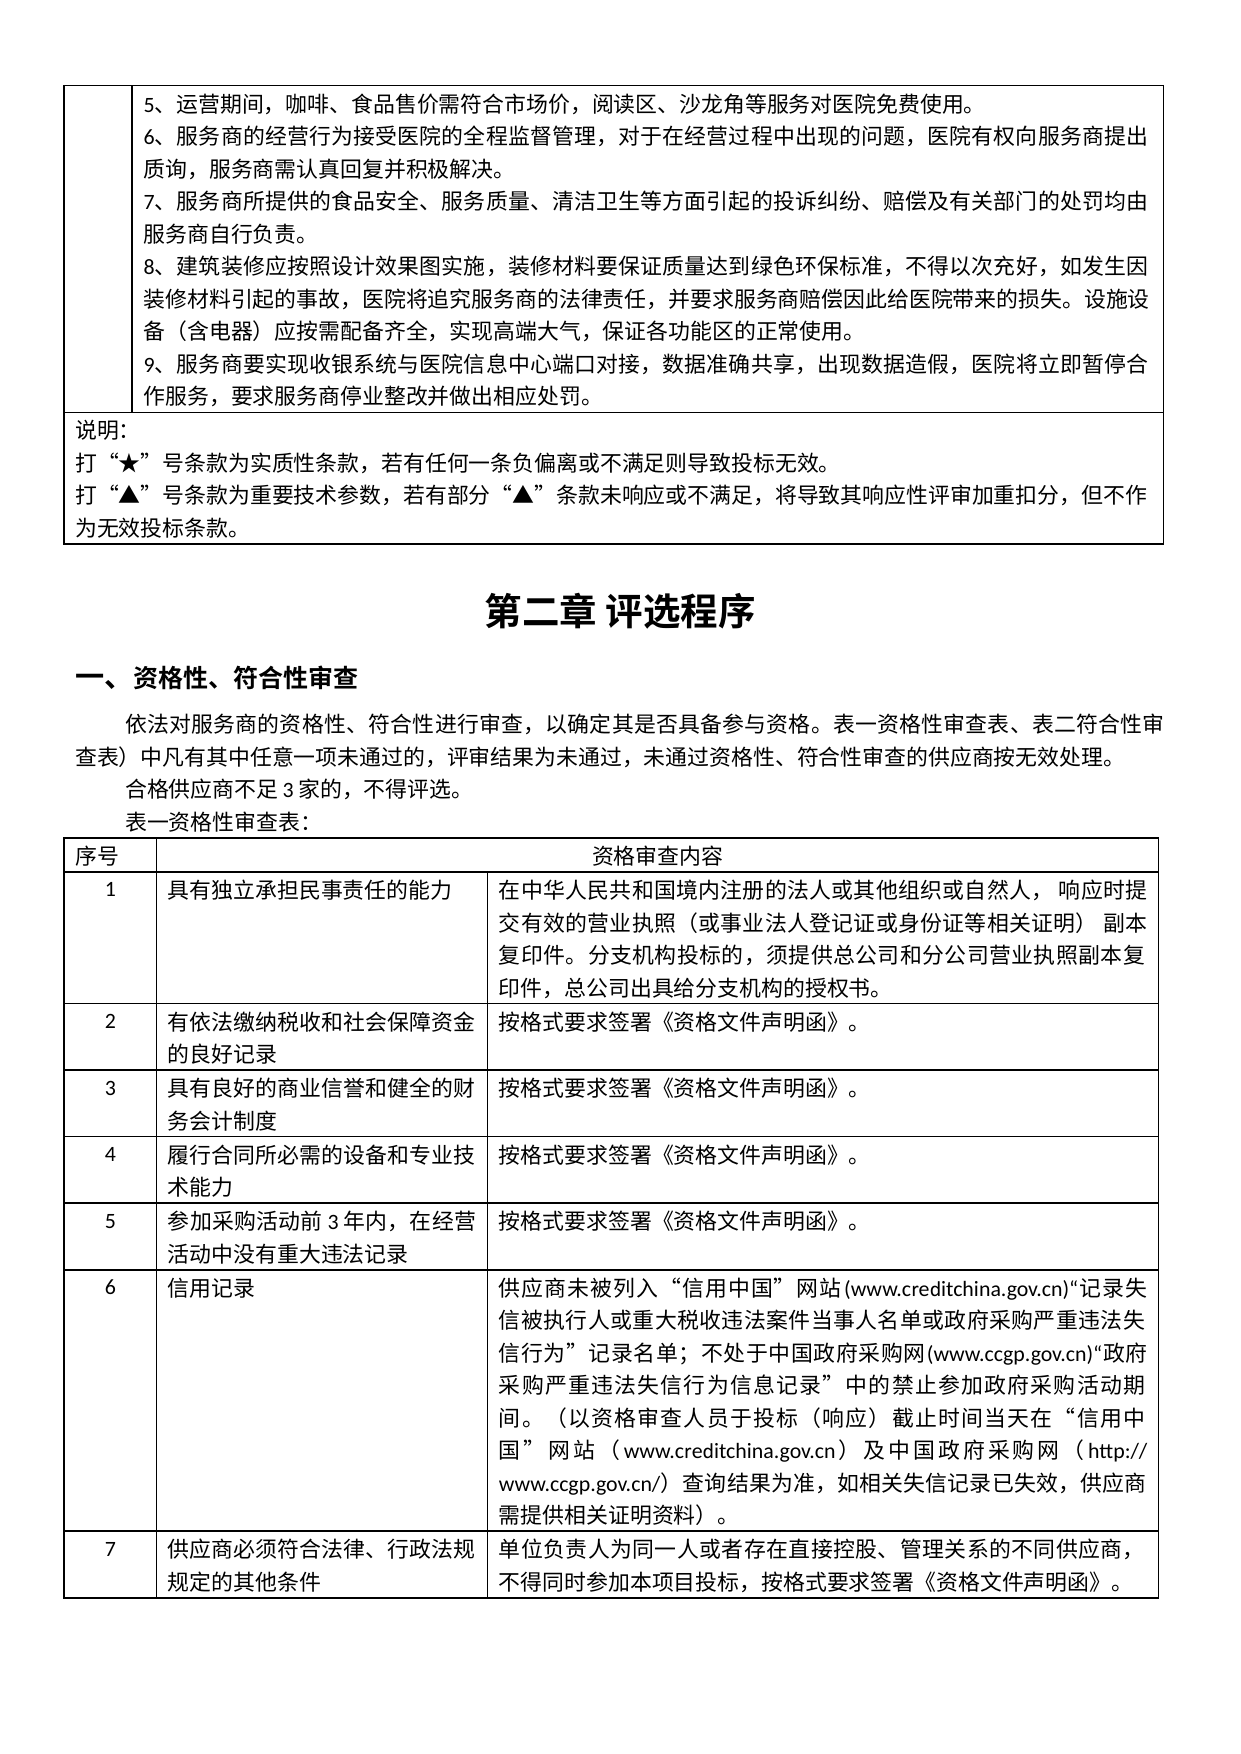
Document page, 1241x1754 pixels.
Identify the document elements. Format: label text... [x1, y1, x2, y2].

text 第二章 评选程序 [75, 577, 1165, 642]
table_cell 按格式要求签署《资格文件声明函》。 [488, 1071, 1158, 1136]
table_cell 按格式要求签署《资格文件声明函》。 [488, 1137, 1158, 1202]
table_cell 具有独立承担民事责任的能力 [157, 873, 487, 1003]
table_cell 参加采购活动前3年内，在经营活动中没有重大违法记录 [157, 1204, 487, 1269]
table_cell 5 [65, 1204, 156, 1269]
table_cell 履行合同所必需的设备和专业技术能力 [157, 1137, 487, 1202]
text 合格供应商不足3家的，不得评选。 [75, 772, 1165, 804]
table_cell 有依法缴纳税收和社会保障资金的良好记录 [157, 1004, 487, 1069]
table_cell 在中华人民共和国境内注册的法人或其他组织或自然人， 响应时提交有效的营业执照（或事业法人登记证或身份证等相关证明） 副本复印件。分支机构投标的，须提供总公司和分公司营业执照副本复印件，总公司出具给分支机构的授权书。 [488, 873, 1158, 1003]
table_cell 按格式要求签署《资格文件声明函》。 [488, 1004, 1158, 1069]
table_cell 按格式要求签署《资格文件声明函》。 [488, 1204, 1158, 1269]
table_cell 供应商未被列入“信用中国”网站(www.creditchina.gov.cn)“记录失信被执行人或重大税收违法案件当事人名单或政府采购严重违法失信行为”记录名单；不处于中国政府采购网(www.ccgp.gov.cn)“政府采购严重违法失信行为信息记录”中的禁止参加政府采购活动期间。（以资格审查人员于投标（响应）截止时间当天在“信用中国”网站（www.creditchina.gov.cn）及中国政府采购网（http://www.ccgp.gov.cn/）查询结果为准，如相关失信记录已失效，供应商需提供相关证明资料）。 [488, 1271, 1158, 1530]
table_cell 2 [65, 1004, 156, 1069]
text 依法对服务商的资格性、符合性进行审查，以确定其是否具备参与资格。表一资格性审查表、表二符合性审查表）中凡有其中任意一项未通过的，评审结果为未通过，未通过资格性、符合性审查的供应商按无效处理。 [75, 707, 1165, 772]
table_cell 信用记录 [157, 1271, 487, 1530]
table_cell 1 [65, 873, 156, 1003]
table_cell 说明： 打“★”号条款为实质性条款，若有任何一条负偏离或不满足则导致投标无效。 打“▲”号条款为重要技术参数，若有部分“▲”条款未响应或不满足，将导致其响应性评审加重扣分，但不作为无效投标条款。 [65, 413, 1163, 543]
table_header 资格审查内容 [157, 839, 1158, 871]
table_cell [133, 86, 1163, 411]
table_cell 3 [65, 1071, 156, 1136]
table_cell 4 [65, 1137, 156, 1202]
text 一、资格性、符合性审查 [75, 642, 1165, 707]
table_cell 供应商必须符合法律、行政法规规定的其他条件 [157, 1532, 487, 1597]
table_cell 具有良好的商业信誉和健全的财务会计制度 [157, 1071, 487, 1136]
text 表一资格性审查表： [75, 804, 1165, 837]
table_header 序号 [65, 839, 156, 871]
table_cell 1 [65, 86, 131, 411]
table_cell 6 [65, 1271, 156, 1530]
table_cell 单位负责人为同一人或者存在直接控股、管理关系的不同供应商，不得同时参加本项目投标，按格式要求签署《资格文件声明函》。 [488, 1532, 1158, 1597]
table_cell 7 [65, 1532, 156, 1597]
